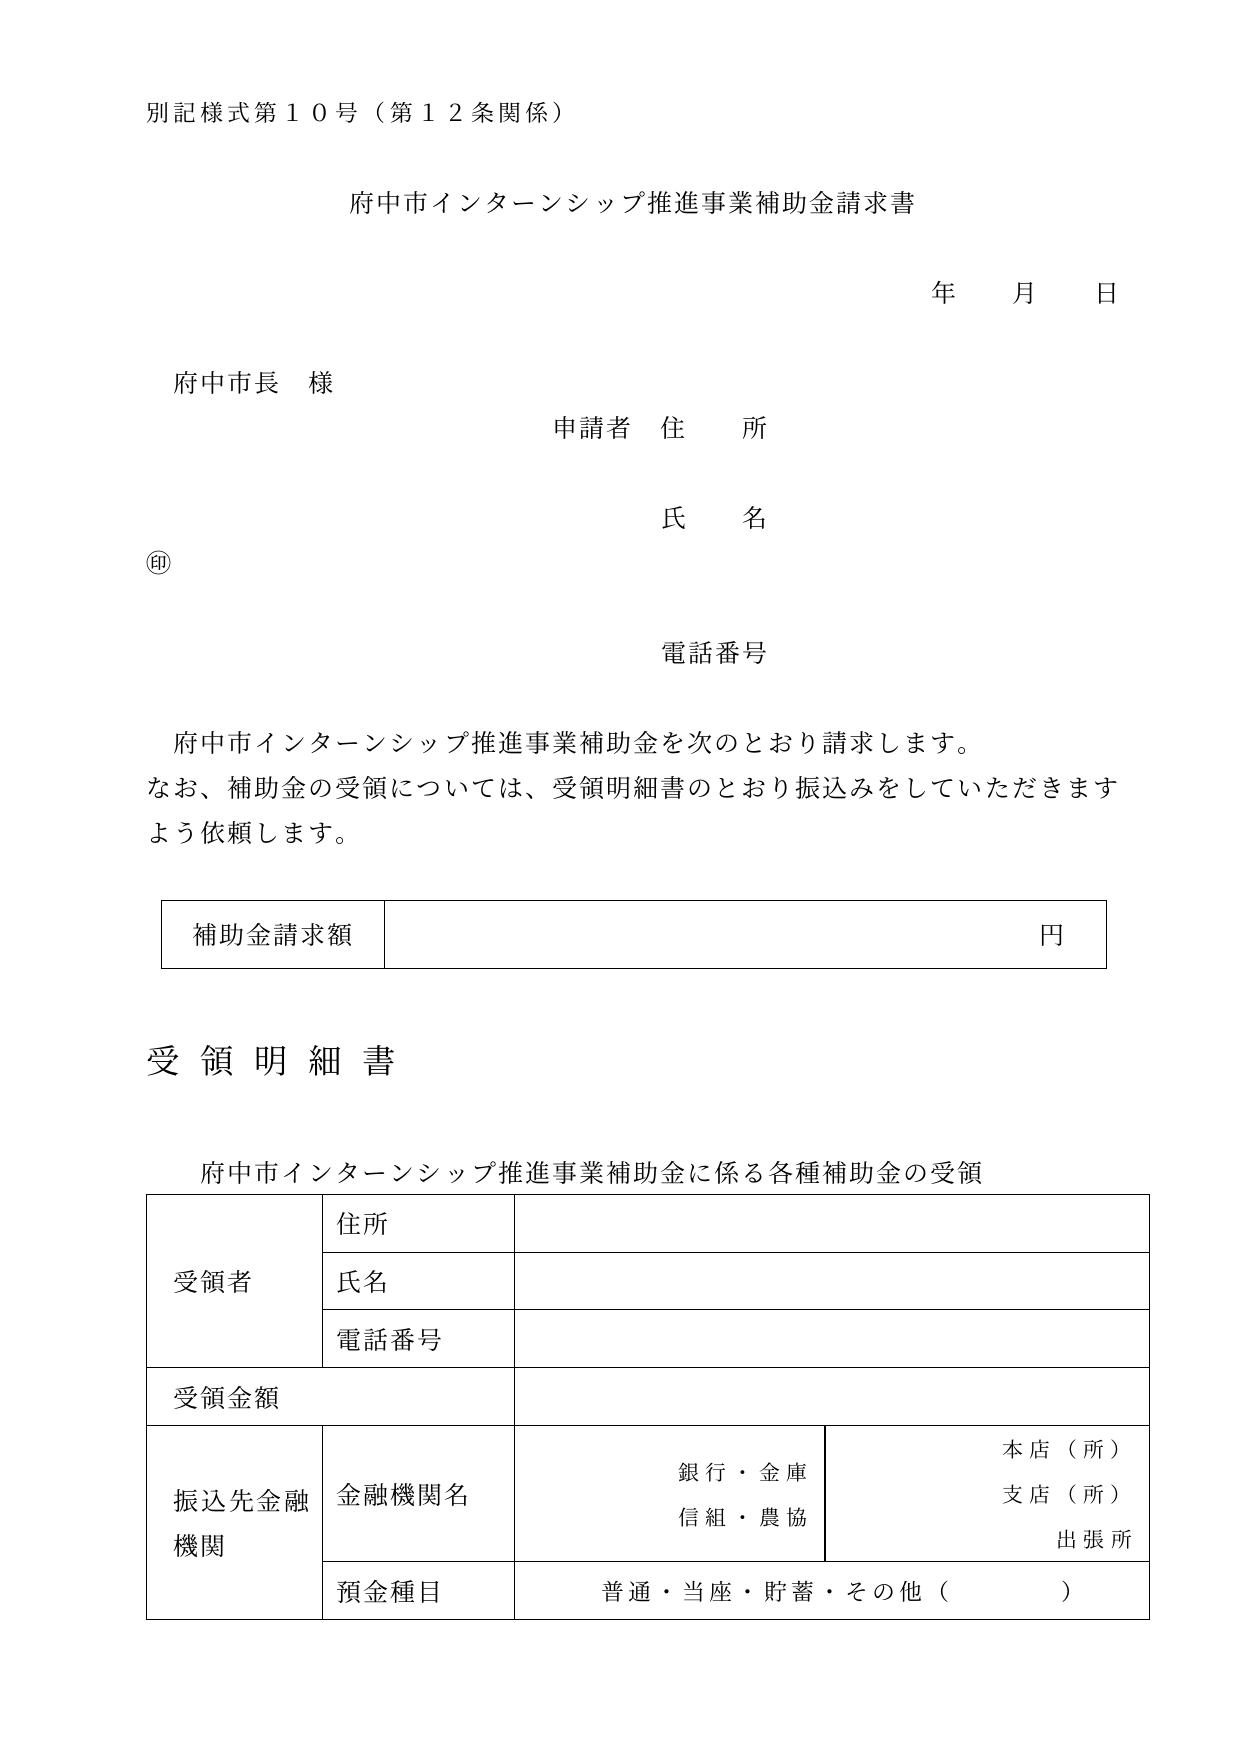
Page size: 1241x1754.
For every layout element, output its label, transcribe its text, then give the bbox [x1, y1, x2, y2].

table_cell [515, 1310, 1149, 1367]
text なお、補助金の受領については、受領明細書のとおり振込みをしていただきますよう依頼します。 [146, 764, 1121, 854]
text 氏 名 ㊞ [146, 494, 1121, 584]
table_cell 振込先金融機関 [147, 1426, 322, 1619]
text 府中市インターンシップ推進事業補助金請求書 [146, 179, 1121, 224]
table_header [515, 1195, 1149, 1252]
text 申請者 住 所 [146, 404, 1121, 449]
table_cell 金融機関名 [323, 1426, 514, 1561]
table_header 補助金請求額 [162, 901, 384, 968]
text 別記様式第１０号（第１２条関係） [146, 89, 1121, 134]
table_header 住所 [323, 1195, 514, 1252]
table_cell 本店（所） 支店（所） 出張所 [826, 1426, 1149, 1561]
table_header 受領者 [147, 1195, 322, 1367]
text 府中市インターンシップ推進事業補助金を次のとおり請求します。 [146, 719, 1121, 764]
table_cell 電話番号 [323, 1310, 514, 1367]
table_header 円 [385, 901, 1106, 968]
table_cell [515, 1368, 1149, 1425]
text 年 月 日 [146, 269, 1121, 314]
table_cell 受領金額 [147, 1368, 514, 1425]
table_cell 普通・当座・貯蓄・その他（ ） [515, 1562, 1149, 1619]
text 府中市長 様 [146, 359, 1121, 404]
table_cell 氏名 [323, 1253, 514, 1309]
text 受領明細書 [146, 1014, 1121, 1104]
text 府中市インターンシップ推進事業補助金に係る各種補助金の受領 [173, 1149, 1121, 1194]
table_cell [515, 1253, 1149, 1309]
table_cell 銀行・金庫 信組・農協 [515, 1426, 824, 1561]
text 電話番号 [146, 629, 1121, 674]
table_cell 預金種目 [323, 1562, 514, 1619]
